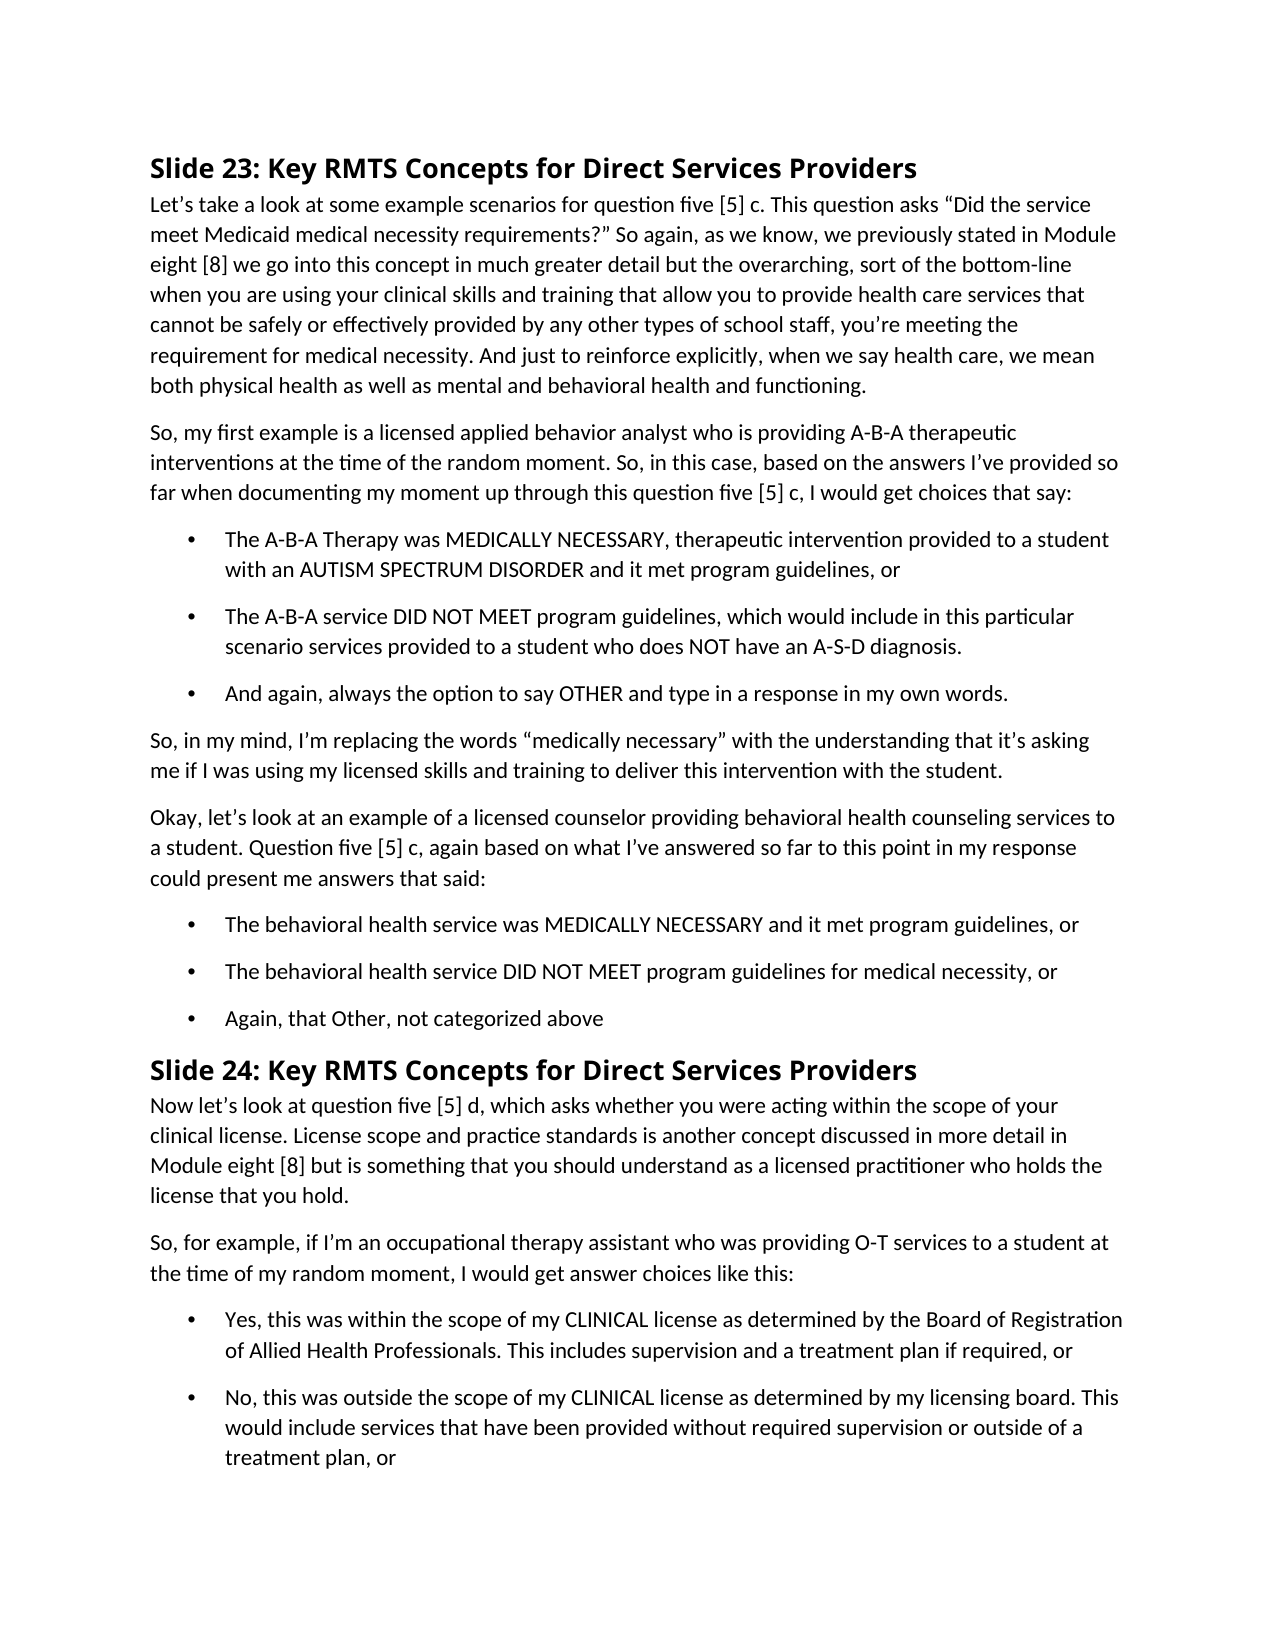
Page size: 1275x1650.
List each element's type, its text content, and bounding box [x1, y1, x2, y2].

list Yes, this was within the scope of my CLINICAL license as determined by the Board of Registration of Allied Health Professionals. This includes supervision and a treatment plan if required, or [187, 1306, 1125, 1364]
subtitle Slide 24: Key RMTS Concepts for Direct Services Providers [150, 1051, 1125, 1088]
list The behavioral health service was MEDICALLY NECESSARY and it met program guidelines, or [187, 911, 1125, 939]
list And again, always the option to say OTHER and type in a response in my own words. [187, 679, 1125, 707]
text Okay, let’s look at an example of a licensed counselor providing behavioral health counseling services to a student. Question five [5] c, again based on what I’ve answered so far to this point in my response could present me answers that said: [150, 803, 1125, 892]
list The A-B-A Therapy was MEDICALLY NECESSARY, therapeutic intervention provided to a student with an AUTISM SPECTRUM DISORDER and it met program guidelines, or [187, 525, 1125, 583]
list The behavioral health service DID NOT MEET program guidelines for medical necessity, or [187, 957, 1125, 986]
list Again, that Other, not categorized above [187, 1004, 1125, 1032]
list The A-B-A service DID NOT MEET program guidelines, which would include in this particular scenario services provided to a student who does NOT have an A-S-D diagnosis. [187, 602, 1125, 661]
text So, for example, if I’m an occupational therapy assistant who was providing O-T services to a student at the time of my random moment, I would get answer choices like this: [150, 1228, 1125, 1287]
text So, in my mind, I’m replacing the words “medically necessary” with the understanding that it’s asking me if I was using my licensed skills and training to deliver this intervention with the student. [150, 726, 1125, 784]
text So, my first example is a licensed applied behavior analyst who is providing A-B-A therapeutic interventions at the time of the random moment. So, in this case, based on the answers I’ve provided so far when documenting my moment up through this question five [5] c, I would get choices that say: [150, 418, 1125, 506]
text Now let’s look at question five [5] d, which asks whether you were acting within the scope of your clinical license. License scope and practice standards is another concept discussed in more detail in Module eight [8] but is something that you should understand as a licensed practitioner who holds the license that you hold. [150, 1091, 1125, 1210]
subtitle Slide 23: Key RMTS Concepts for Direct Services Providers [150, 150, 1125, 187]
text Let’s take a look at some example scenarios for question five [5] c. This question asks “Did the service meet Medicaid medical necessity requirements?” So again, as we know, we previously stated in Module eight [8] we go into this concept in much greater detail but the overarching, sort of the bottom-line when you are using your clinical skills and training that allow you to provide health care services that cannot be safely or effectively provided by any other types of school staff, you’re meeting the requirement for medical necessity. And just to reinforce explicitly, when we say health care, we mean both physical health as well as mental and behavioral health and functioning. [150, 190, 1125, 399]
list No, this was outside the scope of my CLINICAL license as determined by my licensing board. This would include services that have been provided without required supervision or outside of a treatment plan, or [187, 1383, 1125, 1471]
